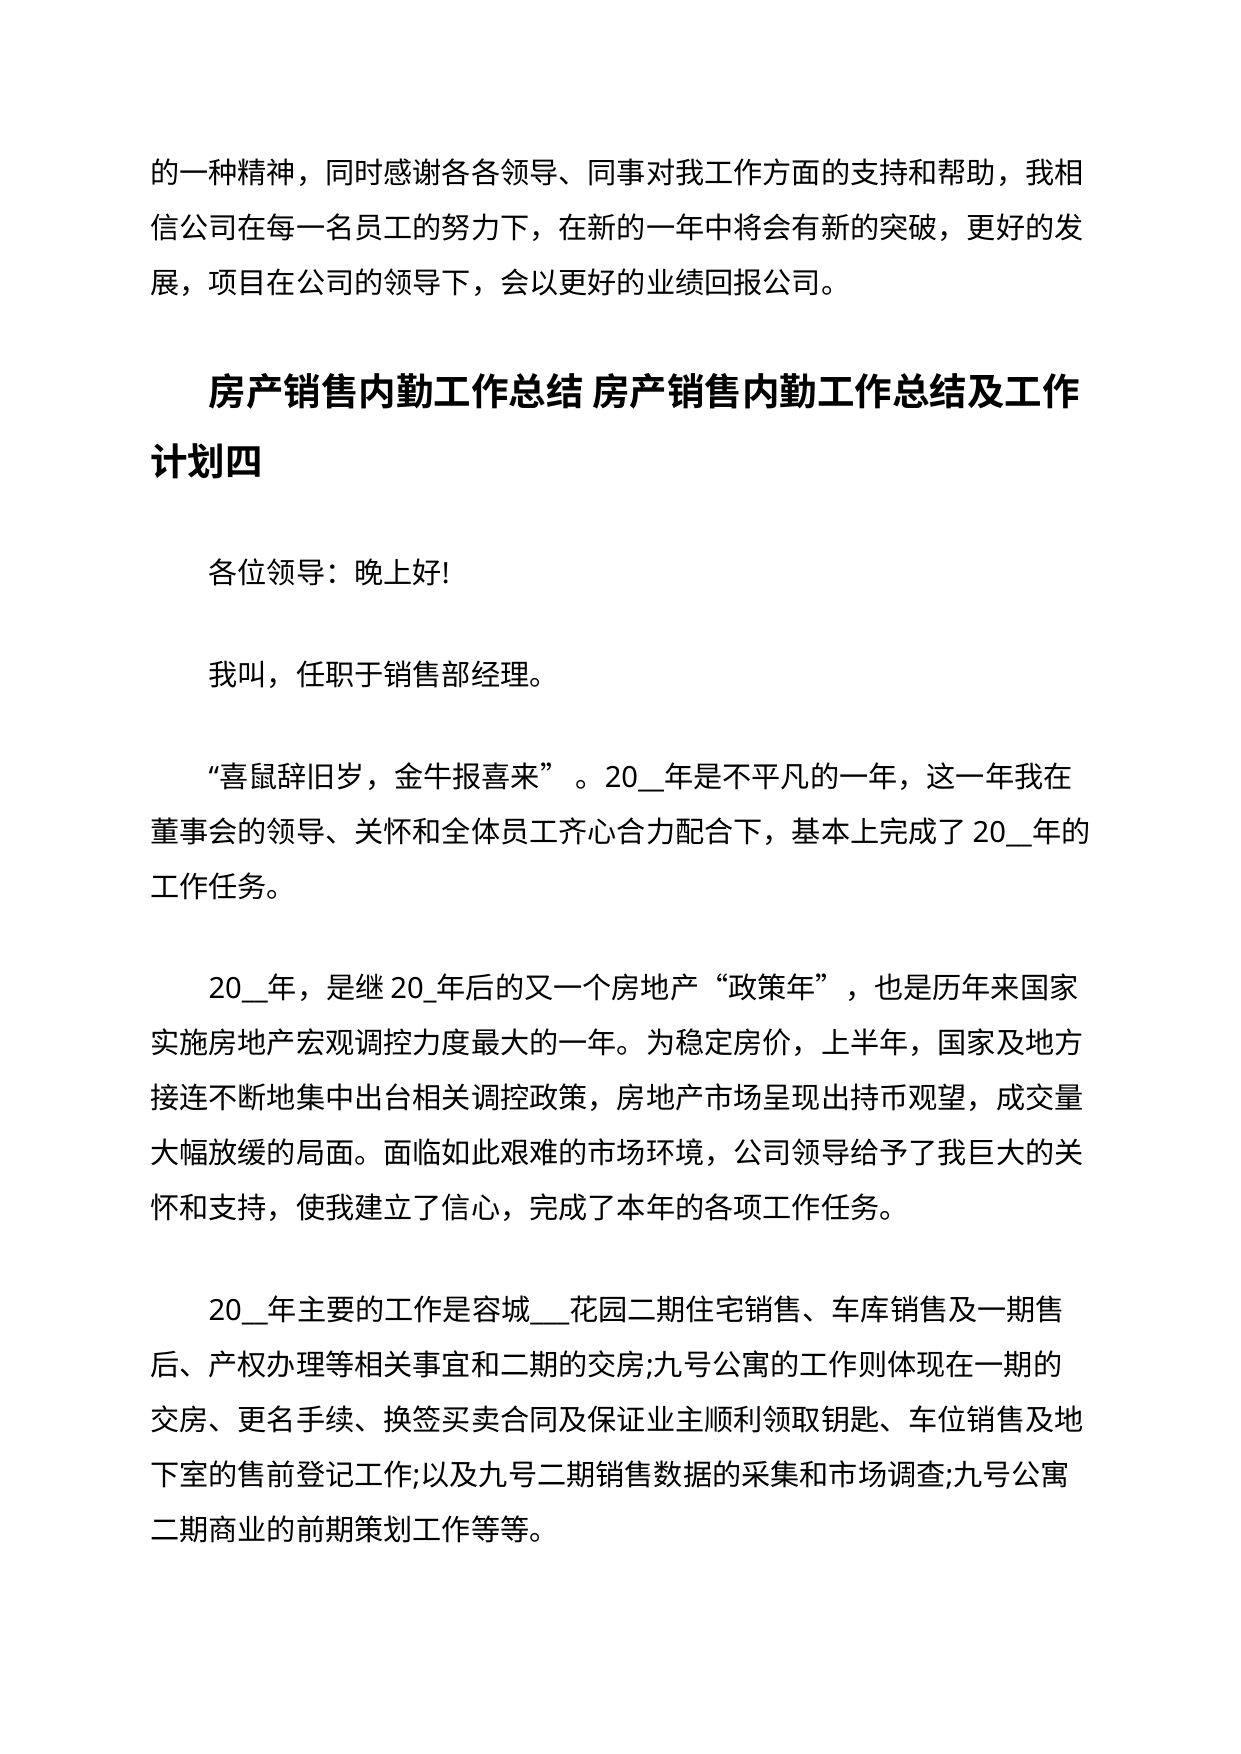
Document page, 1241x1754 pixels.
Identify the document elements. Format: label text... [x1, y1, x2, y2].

text 各位领导：晚上好! [150, 549, 1090, 592]
text 我叫，任职于销售部经理。 [150, 651, 1090, 694]
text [150, 150, 1090, 302]
text 20__年，是继20_年后的又一个房地产“政策年”，也是历年来国家实施房地产宏观调控力度最大的一年。为稳定房价，上半年，国家及地方接连不断地集中出台相关调控政策，房地产市场呈现出持币观望，成交量大幅放缓的局面。面临如此艰难的市场环境，公司领导给予了我巨大的关怀和支持，使我建立了信心，完成了本年的各项工作任务。 [150, 965, 1090, 1227]
text “喜鼠辞旧岁，金牛报喜来” 。20__年是不平凡的一年，这一年我在董事会的领导、关怀和全体员工齐心合力配合下，基本上完成了20__年的工作任务。 [150, 753, 1090, 906]
text 20__年主要的工作是容城___花园二期住宅销售、车库销售及一期售后、产权办理等相关事宜和二期的交房;九号公寓的工作则体现在一期的交房、更名手续、换签买卖合同及保证业主顺利领取钥匙、车位销售及地下室的售前登记工作;以及九号二期销售数据的采集和市场调查;九号公寓二期商业的前期策划工作等等。 [150, 1286, 1090, 1549]
text 房产销售内勤工作总结 房产销售内勤工作总结及工作计划四 [150, 362, 1090, 486]
